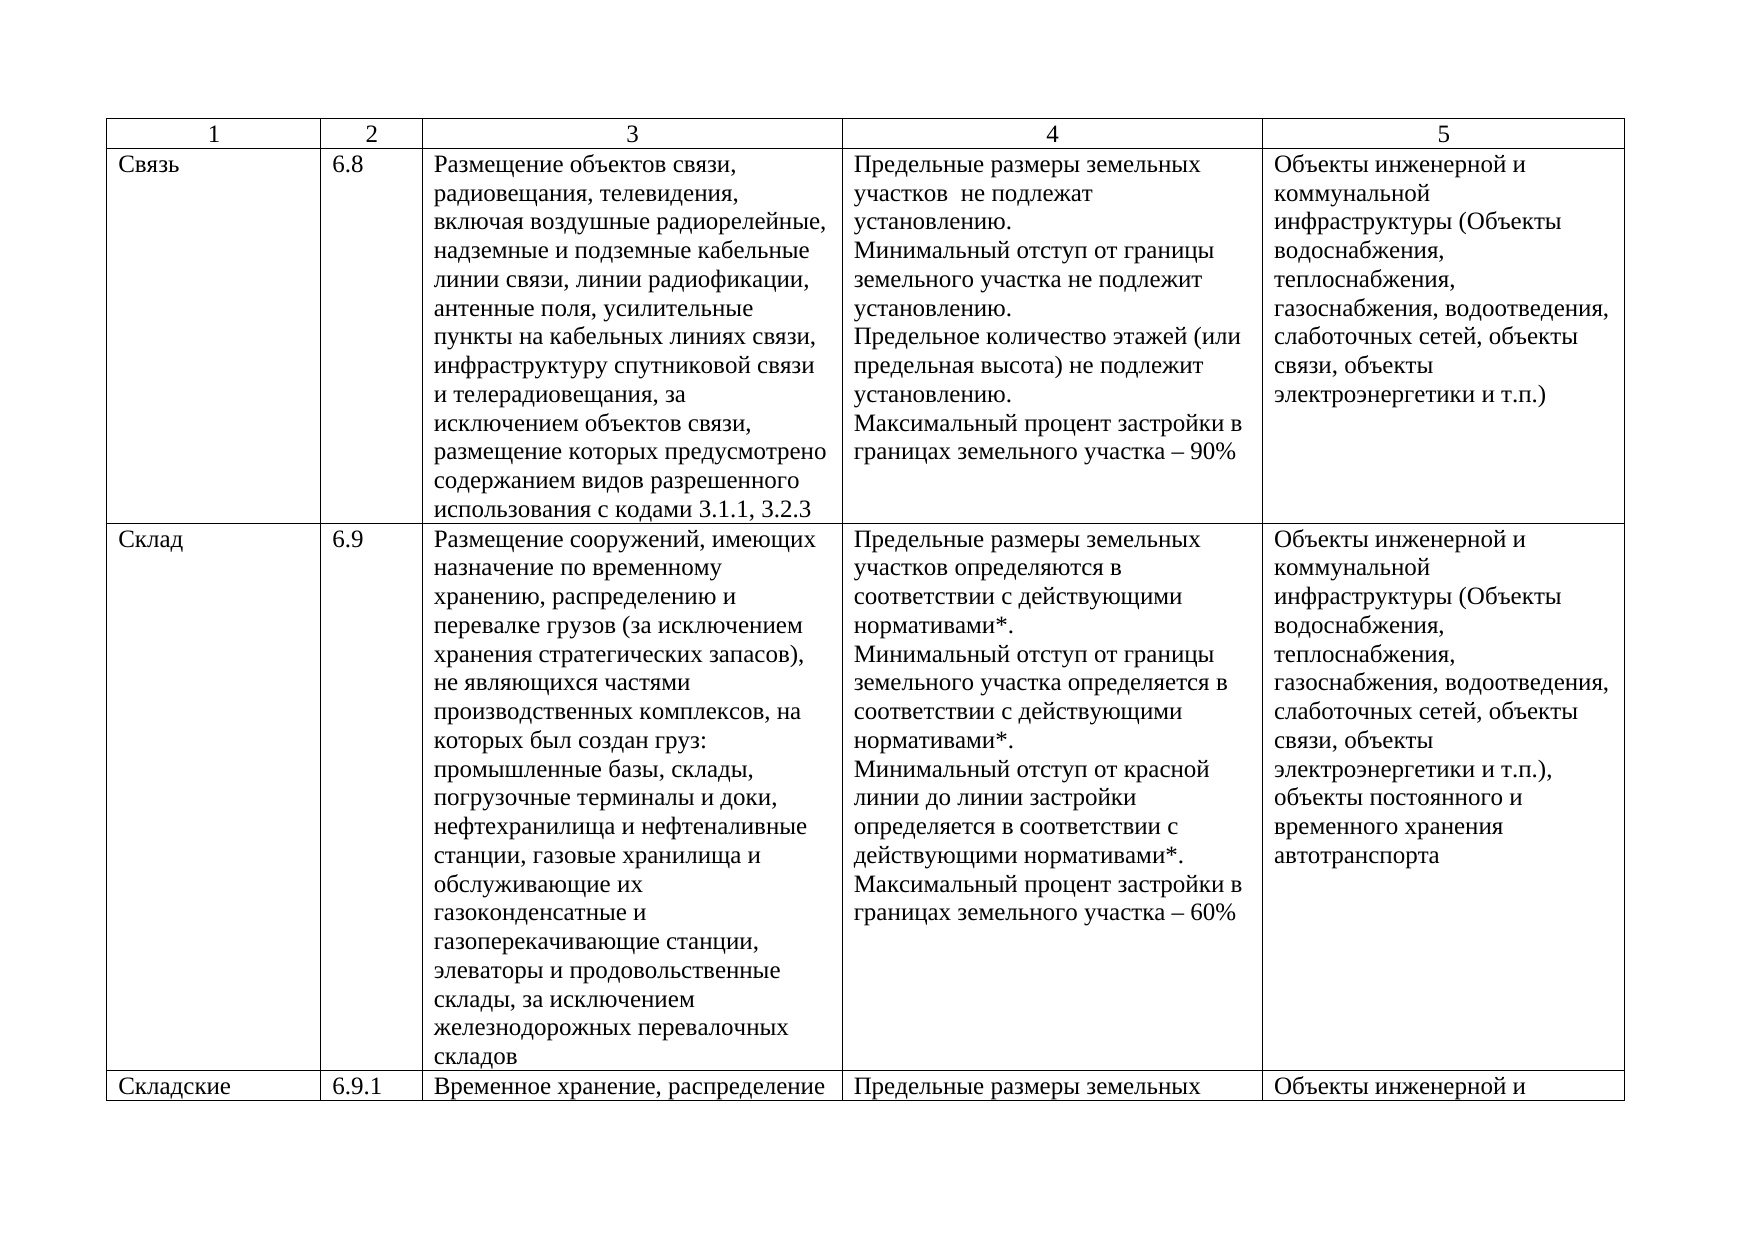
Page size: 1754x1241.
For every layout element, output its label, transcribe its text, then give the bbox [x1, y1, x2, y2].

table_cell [843, 1071, 1262, 1100]
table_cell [423, 1071, 842, 1100]
table_header 3 [423, 119, 842, 148]
table_cell 6.9 [321, 524, 422, 1070]
table_header 4 [843, 119, 1262, 148]
table_header 1 [107, 119, 320, 148]
table_header 2 [321, 119, 422, 148]
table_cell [1263, 1071, 1624, 1100]
table_cell Связь [107, 149, 320, 523]
table_cell 6.8 [321, 149, 422, 523]
table_cell 6.9.1 [321, 1071, 422, 1100]
table_cell Предельные размеры земельных участков не подлежат установлению. Минимальный отступ от границы земельного участка не подлежит установлению. Предельное количество этажей (или предельная высота) не подлежит установлению. Максимальный процент застройки в границах земельного участка – 90% [843, 149, 1262, 523]
table_cell Размещение объектов связи, радиовещания, телевидения, включая воздушные радиорелейные, надземные и подземные кабельные линии связи, линии радиофикации, антенные поля, усилительные пункты на кабельных линиях связи, инфраструктуру спутниковой связи и телерадиовещания, за исключением объектов связи, размещение которых предусмотрено содержанием видов разрешенного использования с кодами 3.1.1, 3.2.3 [423, 149, 842, 523]
table_header 5 [1263, 119, 1624, 148]
table_cell Складские площадки [107, 1071, 320, 1100]
table_cell Размещение сооружений, имеющих назначение по временному хранению, распределению и перевалке грузов (за исключением хранения стратегических запасов), не являющихся частями производственных комплексов, на которых был создан груз: промышленные базы, склады, погрузочные терминалы и доки, нефтехранилища и нефтеналивные станции, газовые хранилища и обслуживающие их газоконденсатные и газоперекачивающие станции, элеваторы и продовольственные склады, за исключением железнодорожных перевалочных складов [423, 524, 842, 1070]
table_cell Объекты инженерной и коммунальной инфраструктуры (Объекты водоснабжения, теплоснабжения, газоснабжения, водоотведения, слаботочных сетей, объекты связи, объекты электроэнергетики и т.п.), объекты постоянного и временного хранения автотранспорта [1263, 524, 1624, 1070]
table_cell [1263, 149, 1624, 523]
table_cell Склад [107, 524, 320, 1070]
